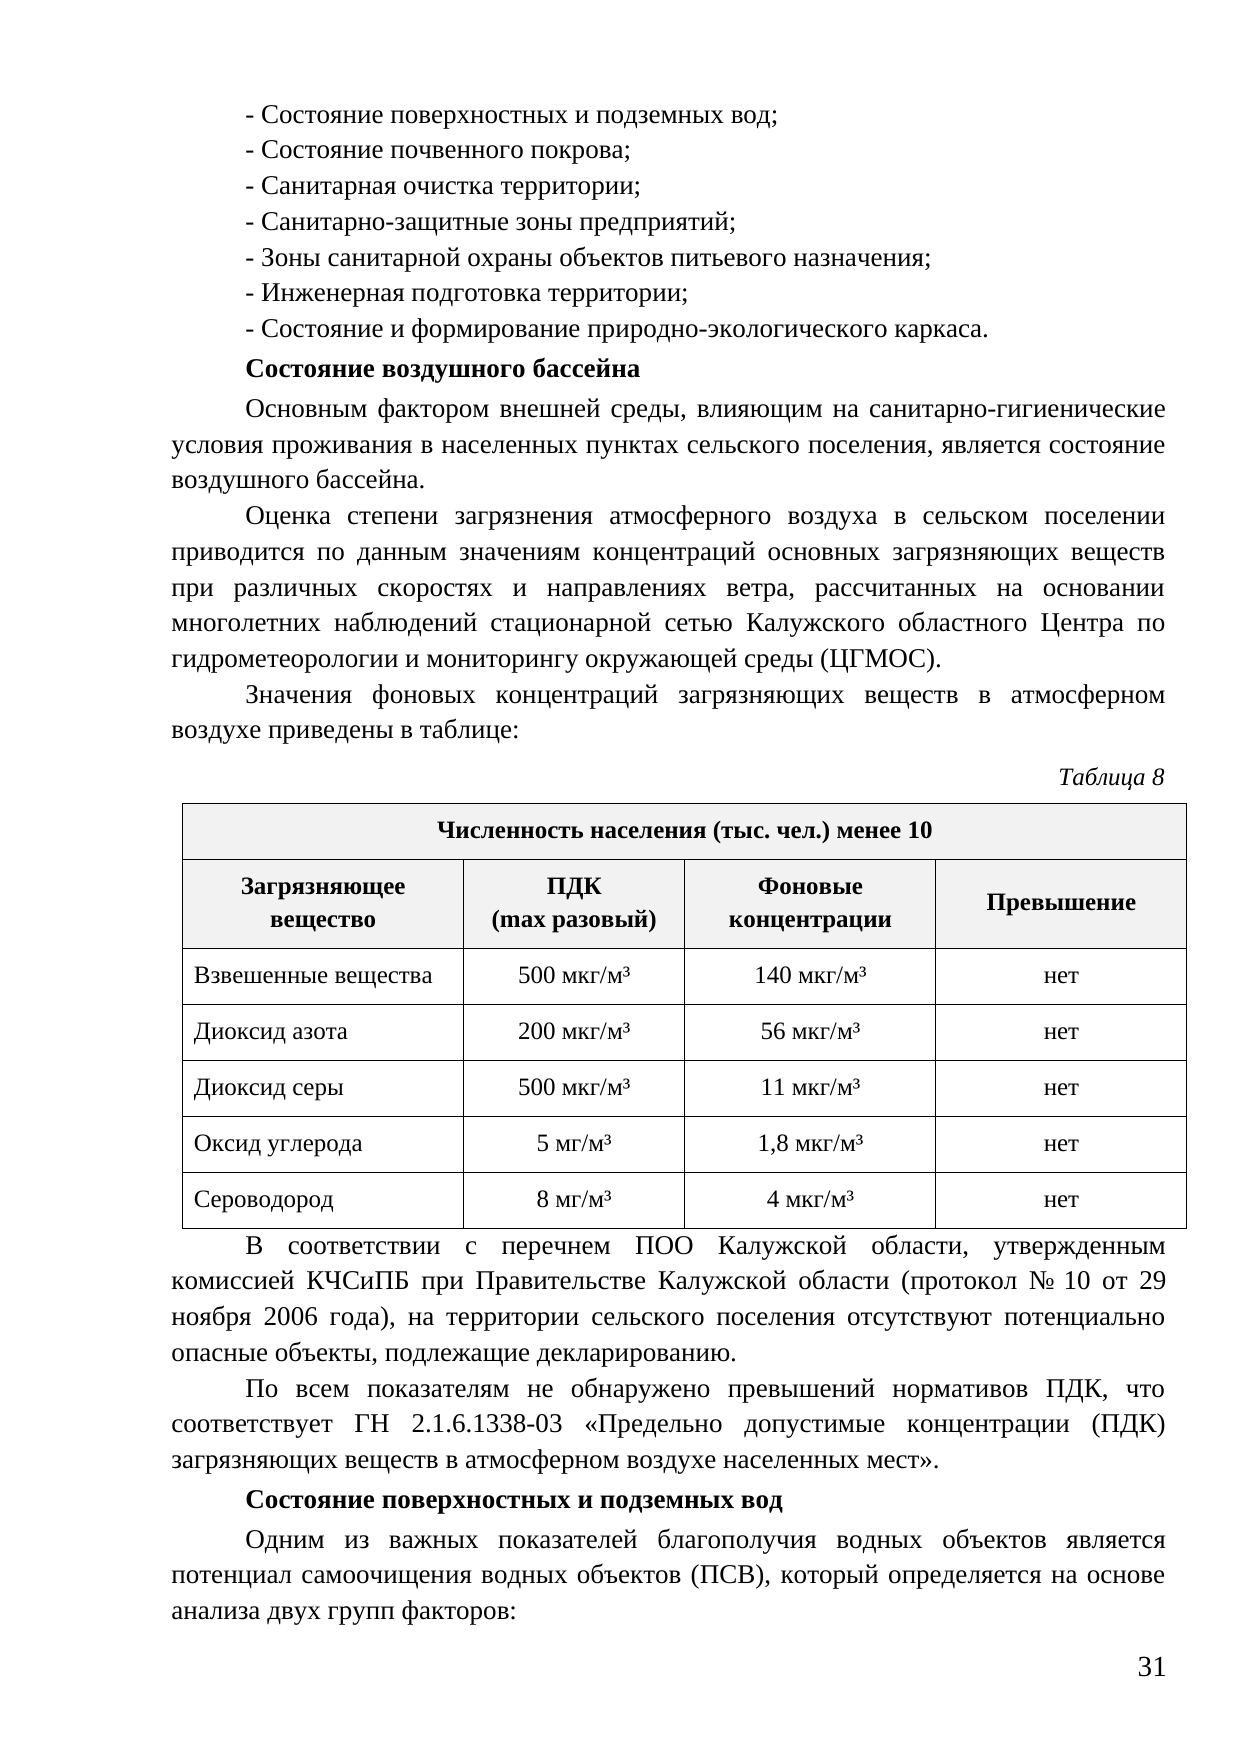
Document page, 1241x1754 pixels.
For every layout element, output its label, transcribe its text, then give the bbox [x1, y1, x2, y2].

text - Санитарно-защитные зоны предприятий; [171, 205, 1167, 236]
table_cell 8 мг/м³ [464, 1173, 684, 1228]
table_cell нет [936, 1117, 1186, 1172]
table_cell 56 мкг/м³ [685, 1005, 935, 1060]
text Значения фоновых концентраций загрязняющих веществ в атмосферном воздухе приведены в таблице: [171, 678, 1167, 745]
table_cell нет [936, 949, 1186, 1004]
table_cell Диоксид серы [183, 1061, 463, 1116]
table_cell ПДК (max разовый) [464, 860, 684, 948]
text Состояние поверхностных и подземных вод [171, 1483, 1167, 1514]
text - Зоны санитарной охраны объектов питьевого назначения; [171, 241, 1167, 272]
text - Состояние поверхностных и подземных вод; [171, 98, 1167, 129]
table_cell 500 мкг/м³ [464, 1061, 684, 1116]
text - Состояние и формирование природно-экологического каркаса. [171, 312, 1167, 343]
table_cell 5 мг/м³ [464, 1117, 684, 1172]
table_cell 1,8 мкг/м³ [685, 1117, 935, 1172]
text По всем показателям не обнаружено превышений нормативов ПДК, что соответствует ГН 2.1.6.1338-03 «Предельно допустимые концентрации (ПДК) загрязняющих веществ в атмосферном воздухе населенных мест». [171, 1372, 1167, 1474]
table_cell Оксид углерода [183, 1117, 463, 1172]
text - Инженерная подготовка территории; [171, 277, 1167, 308]
text В соответствии с перечнем ПОО Калужской области, утвержденным комиссией КЧСиПБ при Правительстве Калужской области (протокол № 10 от 29 ноября 2006 года), на территории сельского поселения отсутствуют потенциально опасные объекты, подлежащие декларированию. [171, 1229, 1167, 1367]
table_cell 140 мкг/м³ [685, 949, 935, 1004]
text Одним из важных показателей благополучия водных объектов является потенциал самоочищения водных объектов (ПСВ), который определяется на основе анализа двух групп факторов: [171, 1523, 1167, 1626]
table_cell 200 мкг/м³ [464, 1005, 684, 1060]
table_cell 500 мкг/м³ [464, 949, 684, 1004]
table_cell Загрязняющее вещество [183, 860, 463, 948]
table_cell Превышение [936, 860, 1186, 948]
table_header Численность населения (тыс. чел.) менее 10 [183, 804, 1186, 859]
text - Санитарная очистка территории; [171, 169, 1167, 201]
table_cell 11 мкг/м³ [685, 1061, 935, 1116]
text Оценка степени загрязнения атмосферного воздуха в сельском поселении приводится по данным значениям концентраций основных загрязняющих веществ при различных скоростях и направлениях ветра, рассчитанных на основании многолетних наблюдений стационарной сетью Калужского областного Центра по гидрометеорологии и мониторингу окружающей среды (ЦГМОС). [171, 499, 1167, 673]
table_cell Взвешенные вещества [183, 949, 463, 1004]
table_cell 4 мкг/м³ [685, 1173, 935, 1228]
table_cell Диоксид азота [183, 1005, 463, 1060]
table_cell нет [936, 1173, 1186, 1228]
table_cell Сероводород [183, 1173, 463, 1228]
table_cell нет [936, 1005, 1186, 1060]
text Состояние воздушного бассейна [171, 352, 1167, 383]
table_cell нет [936, 1061, 1186, 1116]
text - Состояние почвенного покрова; [171, 134, 1167, 165]
text Основным фактором внешней среды, влияющим на санитарно-гигиенические условия проживания в населенных пунктах сельского поселения, является состояние воздушного бассейна. [171, 392, 1167, 495]
table_cell Фоновые концентрации [685, 860, 935, 948]
